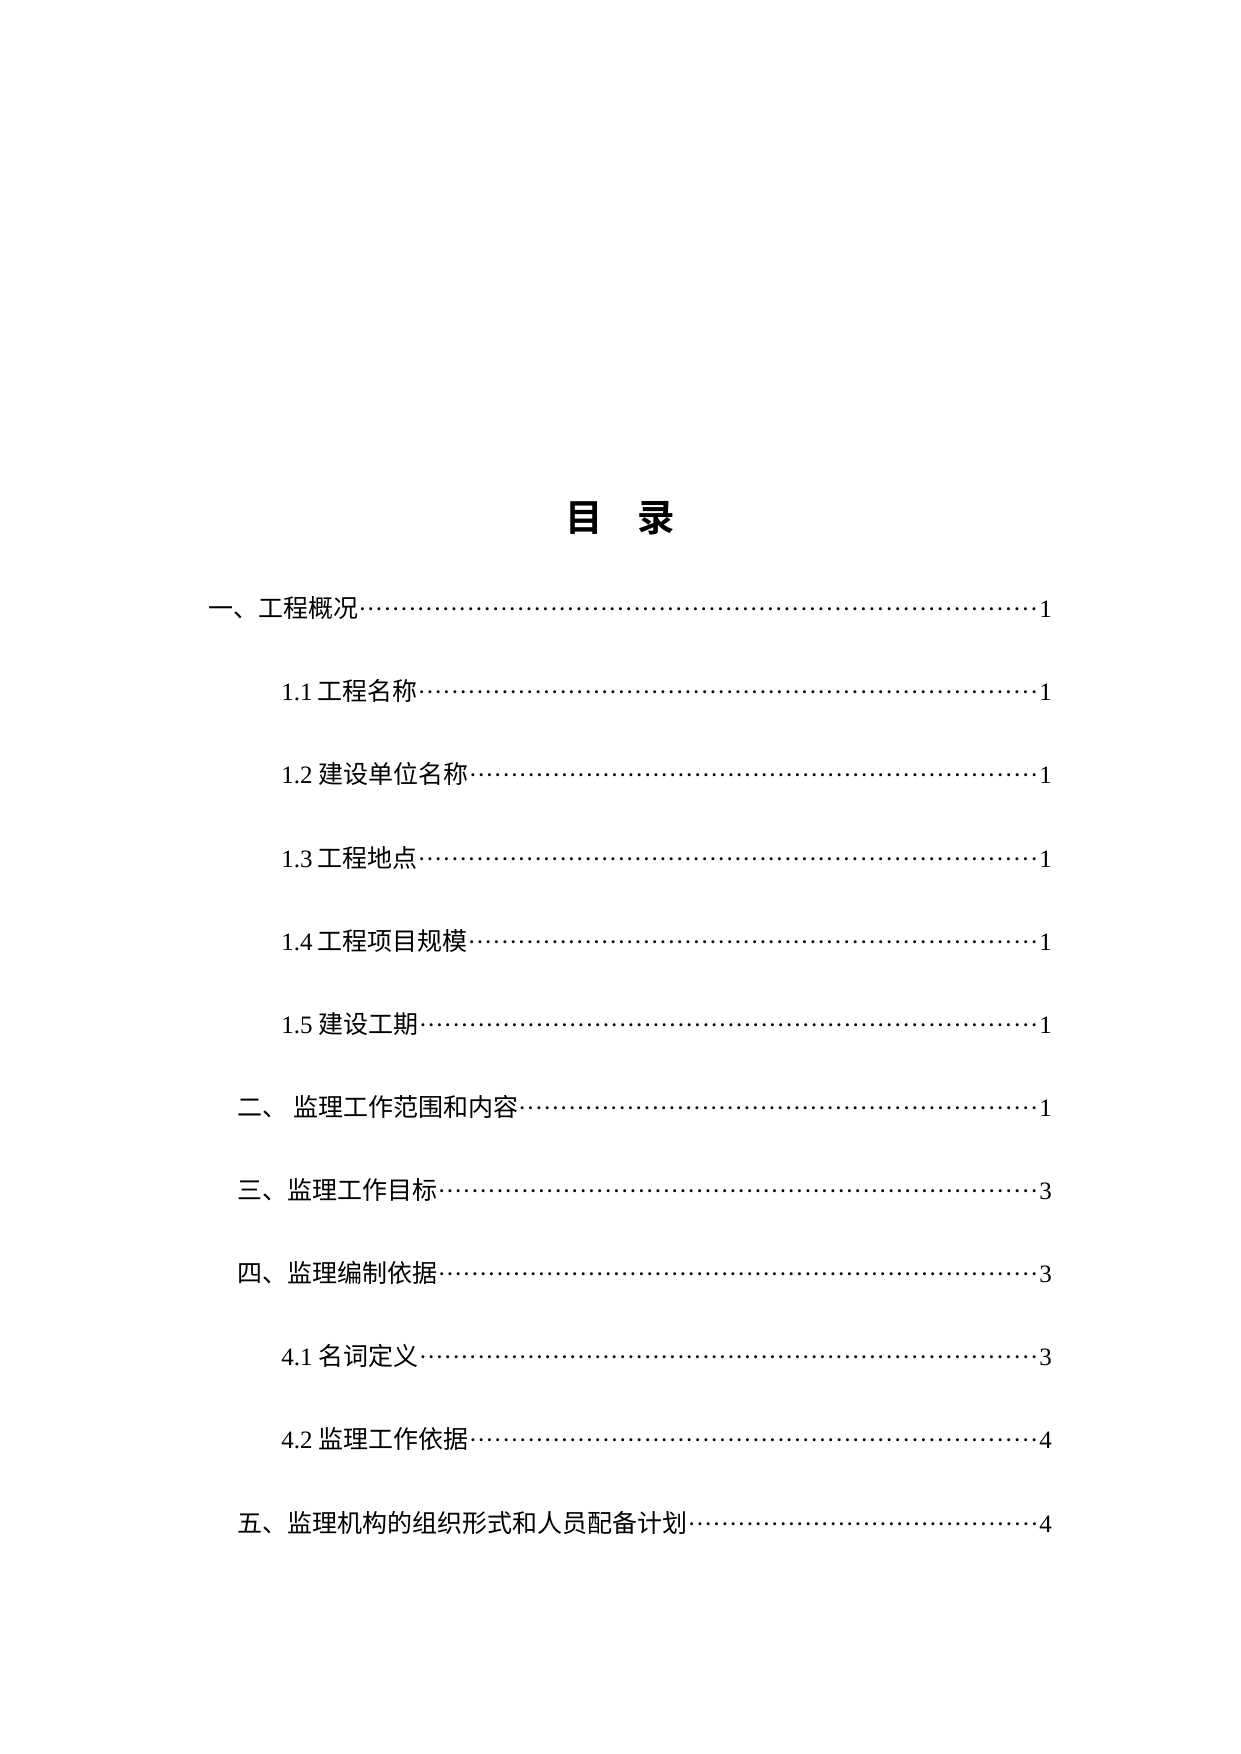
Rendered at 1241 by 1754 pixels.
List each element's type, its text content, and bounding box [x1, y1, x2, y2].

text 四、监理编制依据 3 [187, 1239, 1053, 1304]
text 4.1 名词定义 3 [231, 1322, 1053, 1387]
text 1.1工程名称 1 [231, 657, 1053, 722]
text 五、监理机构的组织形式和人员配备计划 4 [187, 1489, 1053, 1554]
text 4.2 监理工作依据 4 [231, 1406, 1053, 1471]
text 目 录 [187, 482, 1053, 547]
text 一、工程概况 1 [187, 574, 1053, 639]
text 1.4工程项目规模 1 [231, 907, 1053, 972]
text 1.3工程地点 1 [231, 824, 1053, 889]
text 三、监理工作目标 3 [187, 1156, 1053, 1221]
text 二、 监理工作范围和内容 1 [187, 1073, 1053, 1138]
text 1.2 建设单位名称 1 [231, 741, 1053, 806]
text 1.5 建设工期 1 [231, 990, 1053, 1055]
